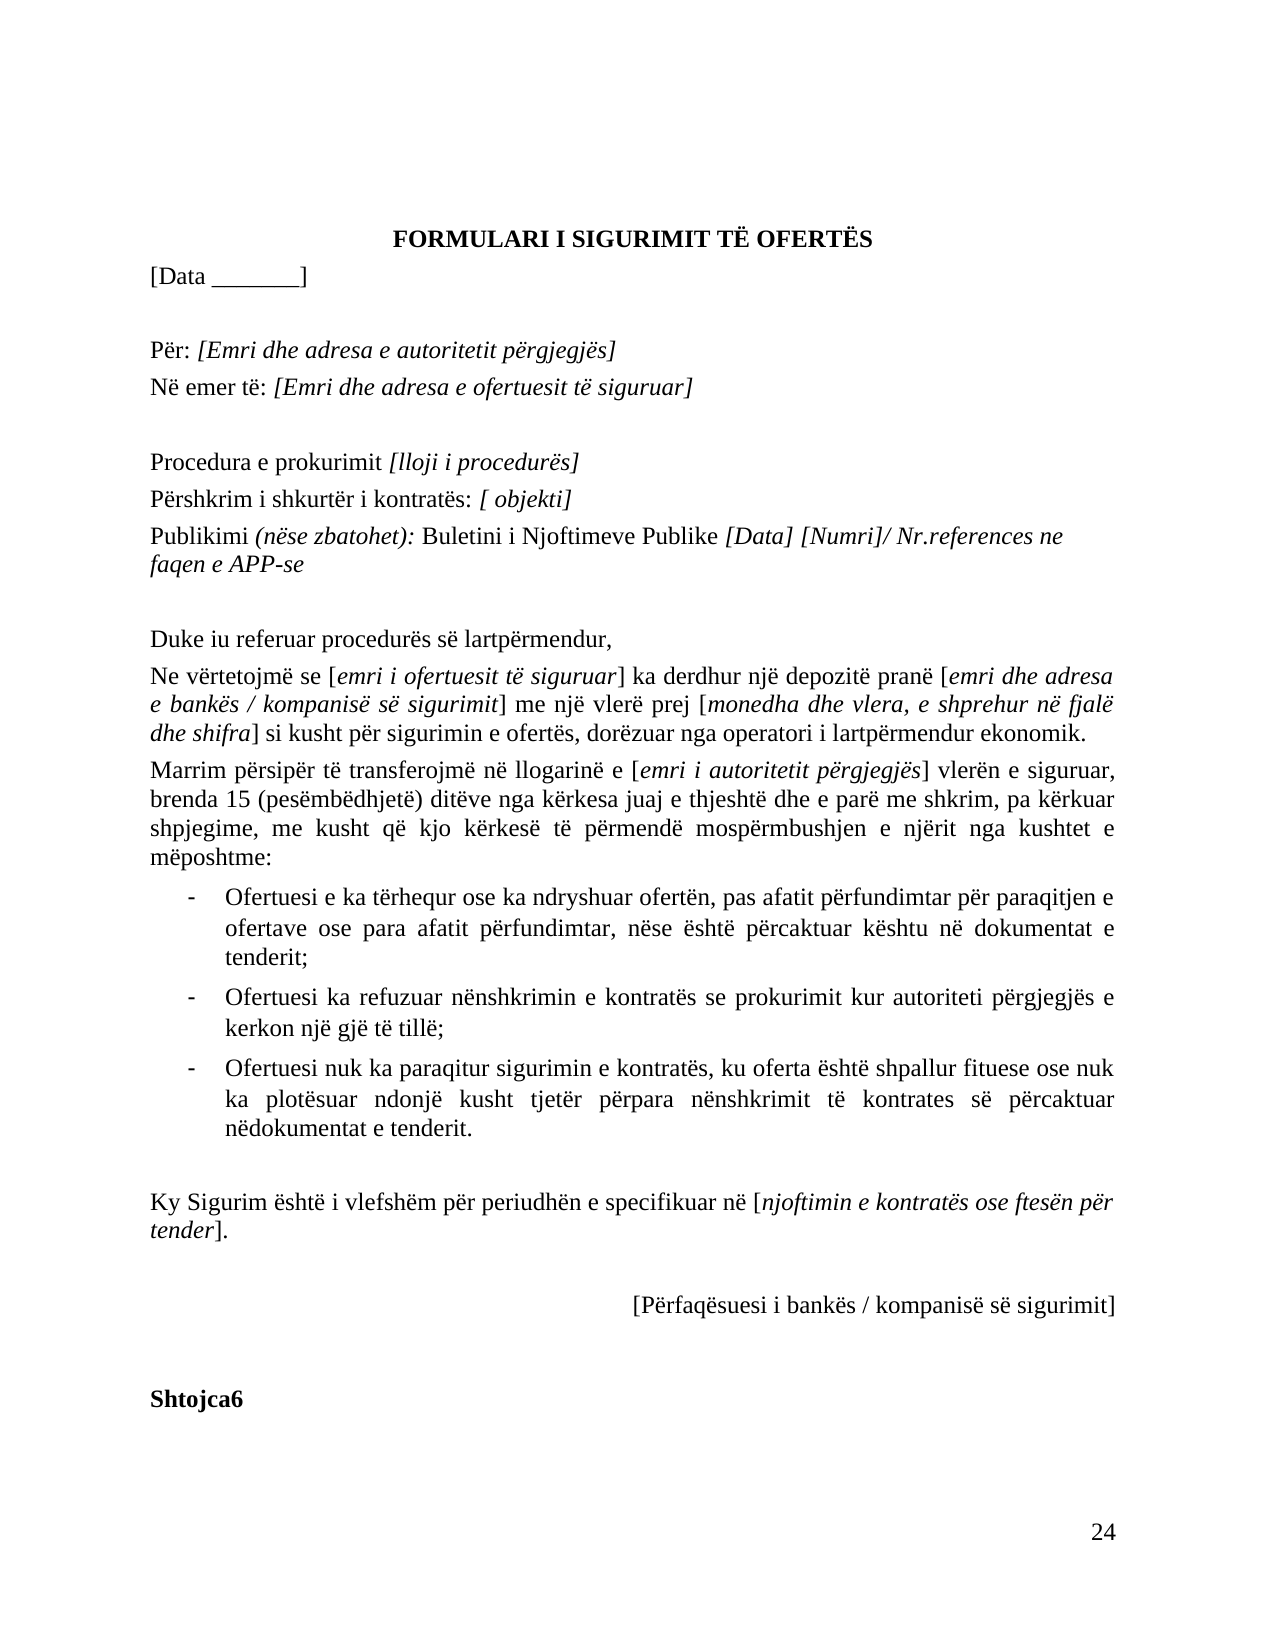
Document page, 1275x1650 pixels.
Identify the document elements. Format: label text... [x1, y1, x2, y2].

list Ofertuesi e ka tërhequr ose ka ndryshuar ofertën, pas afatit përfundimtar për paraqitjen e ofertave ose para afatit përfundimtar, nëse është përcaktuar kështu në dokumentat e tenderit; [187, 879, 1116, 970]
text FORMULARI I SIGURIMIT TË OFERTËS [150, 224, 1116, 253]
text Procedura e prokurimit [lloji i procedurës] [150, 447, 1116, 475]
text Përshkrim i shkurtër i kontratës: [ objekti] [150, 484, 1116, 512]
text Për: [Emri dhe adresa e autoritetit përgjegjës] [150, 335, 1116, 364]
text Shtojca6 [150, 1384, 1116, 1413]
text Ne vërtetojmë se [emri i ofertuesit të siguruar] ka derdhur një depozitë pranë [emri dhe adresa e bankës / kompanisë së sigurimit] me një vlerë prej [monedha dhe vlera, e shprehur në fjalë dhe shifra] si kusht për sigurimin e ofertës, dorëzuar nga operatori i lartpërmendur ekonomik. [150, 661, 1116, 747]
text Në emer të: [Emri dhe adresa e ofertuesit të siguruar] [150, 372, 1116, 401]
text Duke iu referuar procedurës së lartpërmendur, [150, 624, 1116, 652]
text [Data _______] [150, 261, 1116, 290]
text [Përfaqësuesi i bankës / kompanisë së sigurimit] [150, 1290, 1116, 1318]
text Marrim përsipër të transferojmë në llogarinë e [emri i autoritetit përgjegjës] vlerën e siguruar, brenda 15 (pesëmbëdhjetë) ditëve nga kërkesa juaj e thjeshtë dhe e parë me shkrim, pa kërkuar shpjegime, me kusht që kjo kërkesë të përmendë mospërmbushjen e njërit nga kushtet e mëposhtme: [150, 755, 1116, 870]
text Publikimi (nëse zbatohet): Buletini i Njoftimeve Publike [Data] [Numri]/ Nr.references ne faqen e APP-se [150, 521, 1116, 578]
list Ofertuesi nuk ka paraqitur sigurimin e kontratës, ku oferta është shpallur fituese ose nuk ka plotësuar ndonjë kusht tjetër përpara nënshkrimit të kontrates së përcaktuar nëdokumentat e tenderit. [187, 1050, 1116, 1141]
list Ofertuesi ka refuzuar nënshkrimin e kontratës se prokurimit kur autoriteti përgjegjës e kerkon një gjë të tillë; [187, 979, 1116, 1041]
text Ky Sigurim është i vlefshëm për periudhën e specifikuar në [njoftimin e kontratës ose ftesën për tender]. [150, 1187, 1116, 1244]
